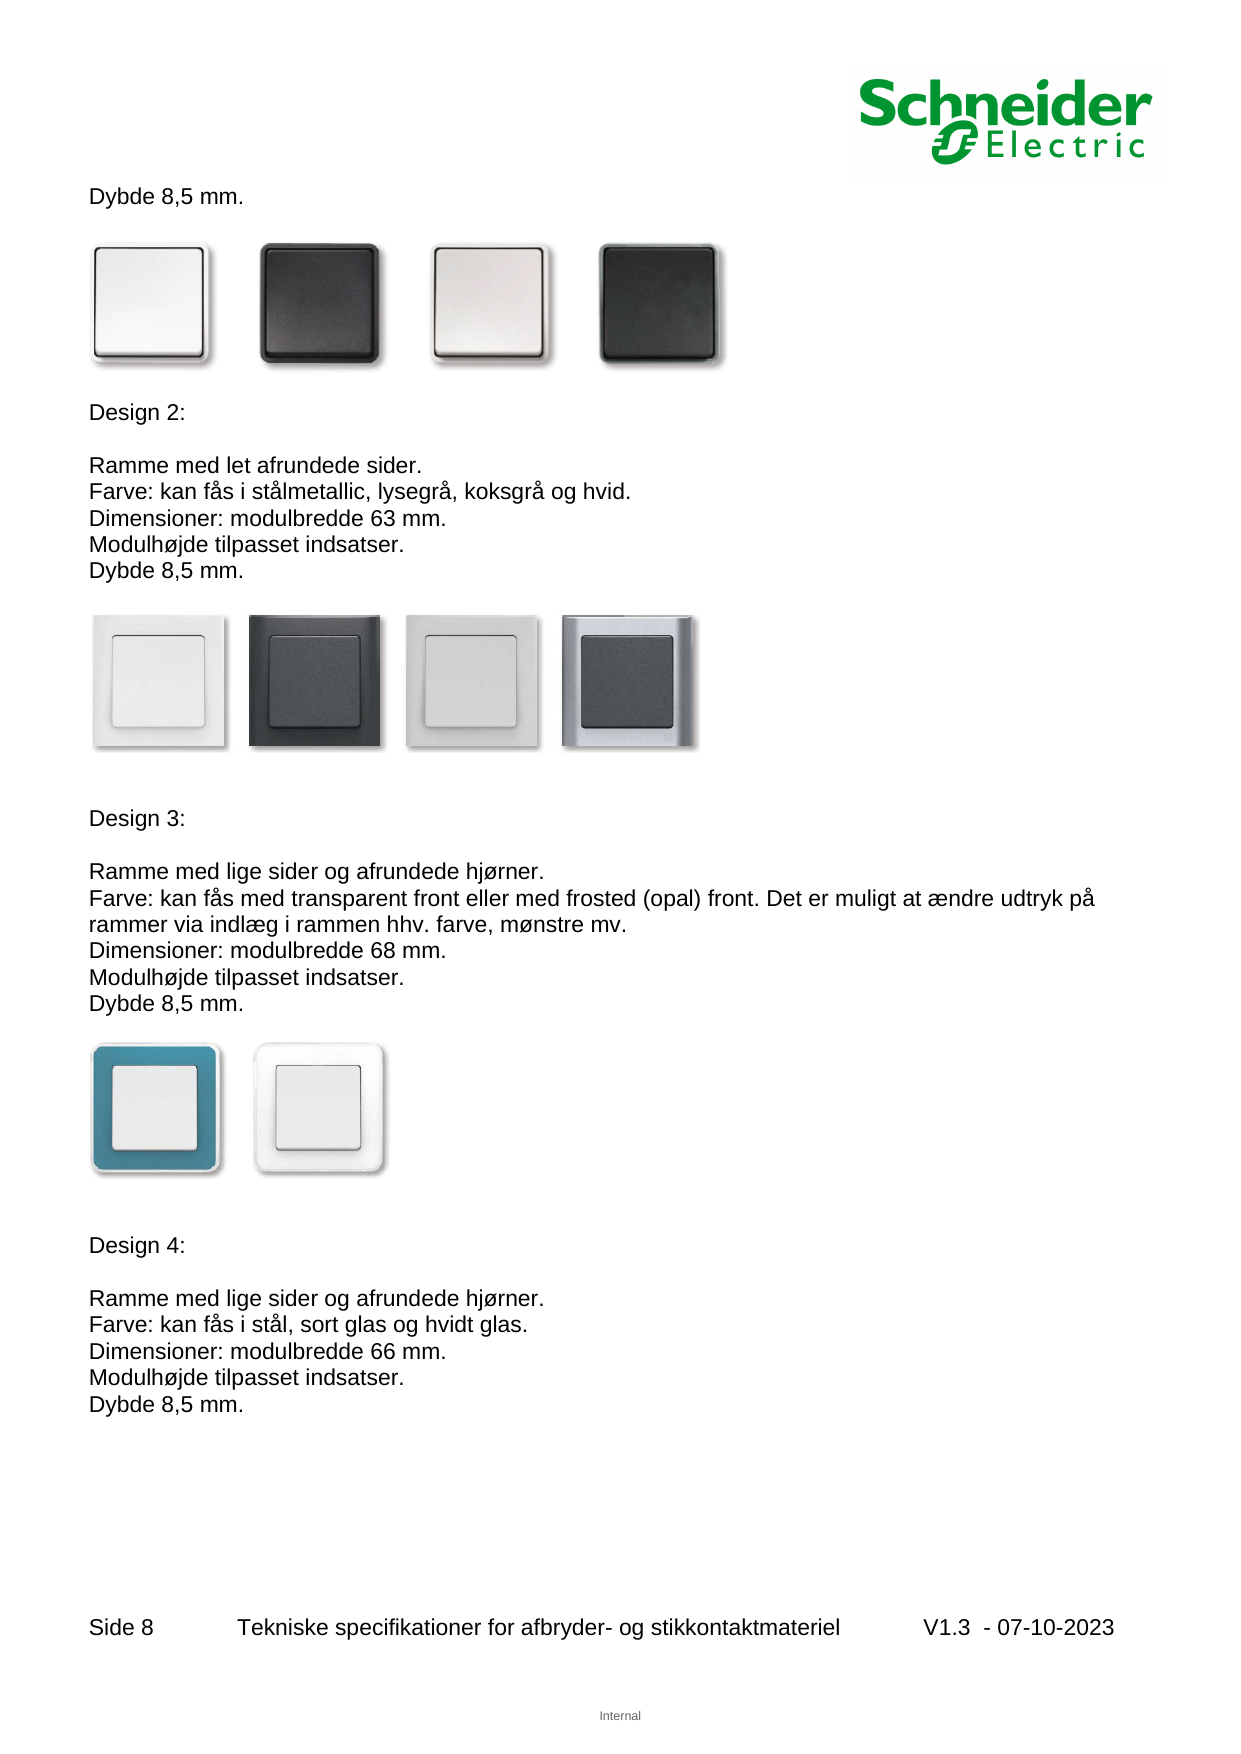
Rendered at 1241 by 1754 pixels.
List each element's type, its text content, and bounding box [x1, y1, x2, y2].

text Farve: kan fås i stålmetallic, lysegrå, koksgrå og hvid. [89, 478, 1152, 505]
text Ramme med lige sider og afrundede hjørner. [89, 858, 1152, 884]
text Dimensioner: modulbredde 68 mm. [89, 937, 1152, 963]
text Farve: kan fås i stål, sort glas og hvidt glas. [89, 1311, 1152, 1338]
text Design 2: [89, 399, 1152, 426]
picture [847, 65, 1167, 180]
text Ramme med let afrundede sider. [89, 452, 1152, 478]
text Design 4: [89, 1232, 1152, 1259]
text Dimensioner: modulbredde 63 mm. [89, 505, 1152, 531]
text Dimensioner: modulbredde 66 mm. [89, 1338, 1152, 1364]
text Farve: kan fås med transparent front eller med frosted (opal) front. Det er muligt at ændre udtryk på rammer via indlæg i rammen hhv. farve, mønstre mv. [89, 884, 1152, 937]
text Modulhøjde tilpasset indsatser. [89, 1364, 1152, 1391]
text Dybde 8,5 mm. [89, 183, 1152, 209]
text Dybde 8,5 mm. [89, 557, 1152, 584]
text Dybde 8,5 mm. [89, 990, 1152, 1016]
text Ramme med lige sider og afrundede hjørner. [89, 1285, 1152, 1311]
text Dybde 8,5 mm. [89, 1391, 1152, 1417]
text Modulhøjde tilpasset indsatser. [89, 531, 1152, 557]
picture [88, 235, 728, 373]
text Design 3: [89, 805, 1152, 832]
text Modulhøjde tilpasset indsatser. [89, 963, 1152, 990]
picture [88, 1042, 394, 1180]
picture [88, 610, 702, 753]
